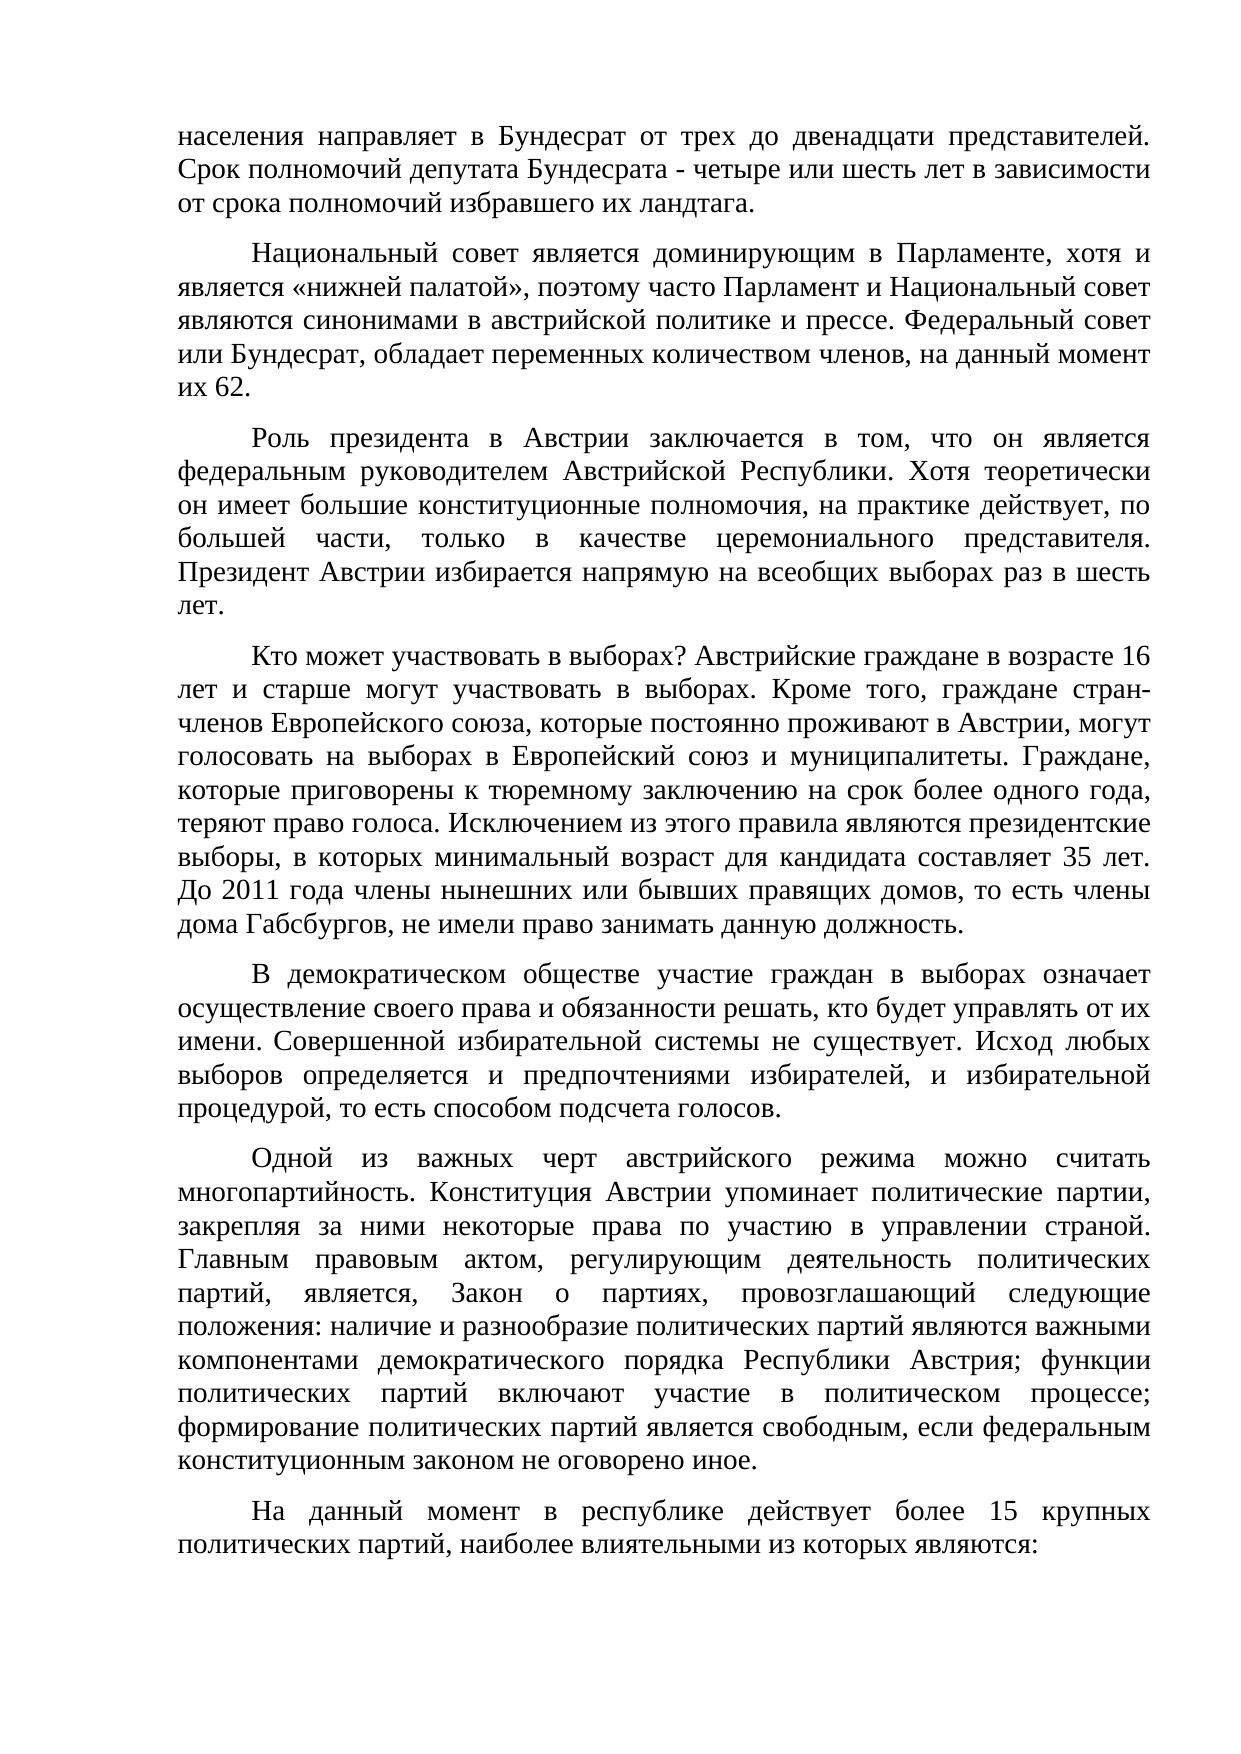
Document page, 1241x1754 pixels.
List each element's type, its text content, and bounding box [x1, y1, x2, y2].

text Национальный совет является доминирующим в Парламенте, хотя и является «нижней палатой», поэтому часто Парламент и Национальный совет являются синонимами в австрийской политике и прессе. Федеральный совет или Бундесрат, обладает переменных количеством членов, на данный момент их 62. [177, 235, 1152, 403]
text Роль президента в Австрии заключается в том, что он является федеральным руководителем Австрийской Республики. Хотя теоретически он имеет большие конституционные полномочия, на практике действует, по большей части, только в качестве церемониального представителя. Президент Австрии избирается напрямую на всеобщих выборах раз в шесть лет. [177, 420, 1152, 621]
text Кто может участвовать в выборах? Австрийские граждане в возрасте 16 лет и старше могут участвовать в выборах. Кроме того, граждане стран-членов Европейского союза, которые постоянно проживают в Австрии, могут голосовать на выборах в Европейский союз и муниципалитеты. Граждане, которые приговорены к тюремному заключению на срок более одного года, теряют право голоса. Исключением из этого правила являются президентские выборы, в которых минимальный возраст для кандидата составляет 35 лет. До 2011 года члены нынешних или бывших правящих домов, то есть члены дома Габсбургов, не имели право занимать данную должность. [177, 638, 1152, 939]
text Одной из важных черт австрийского режима можно считать многопартийность. Конституция Австрии упоминает политические партии, закрепляя за ними некоторые права по участию в управлении страной. Главным правовым актом, регулирующим деятельность политических партий, является, Закон о партиях, провозглашающий следующие положения: наличие и разнообразие политических партий являются важными компонентами демократического порядка Республики Австрия; функции политических партий включают участие в политическом процессе; формирование политических партий является свободным, если федеральным конституционным законом не оговорено иное. [177, 1141, 1152, 1476]
text На данный момент в республике действует более 15 крупных политических партий, наиболее влиятельными из которых являются: [177, 1493, 1152, 1560]
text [177, 118, 1152, 219]
text В демократическом обществе участие граждан в выборах означает осуществление своего права и обязанности решать, кто будет управлять от их имени. Совершенной избирательной системы не существует. Исход любых выборов определяется и предпочтениями избирателей, и избирательной процедурой, то есть способом подсчета голосов. [177, 956, 1152, 1124]
